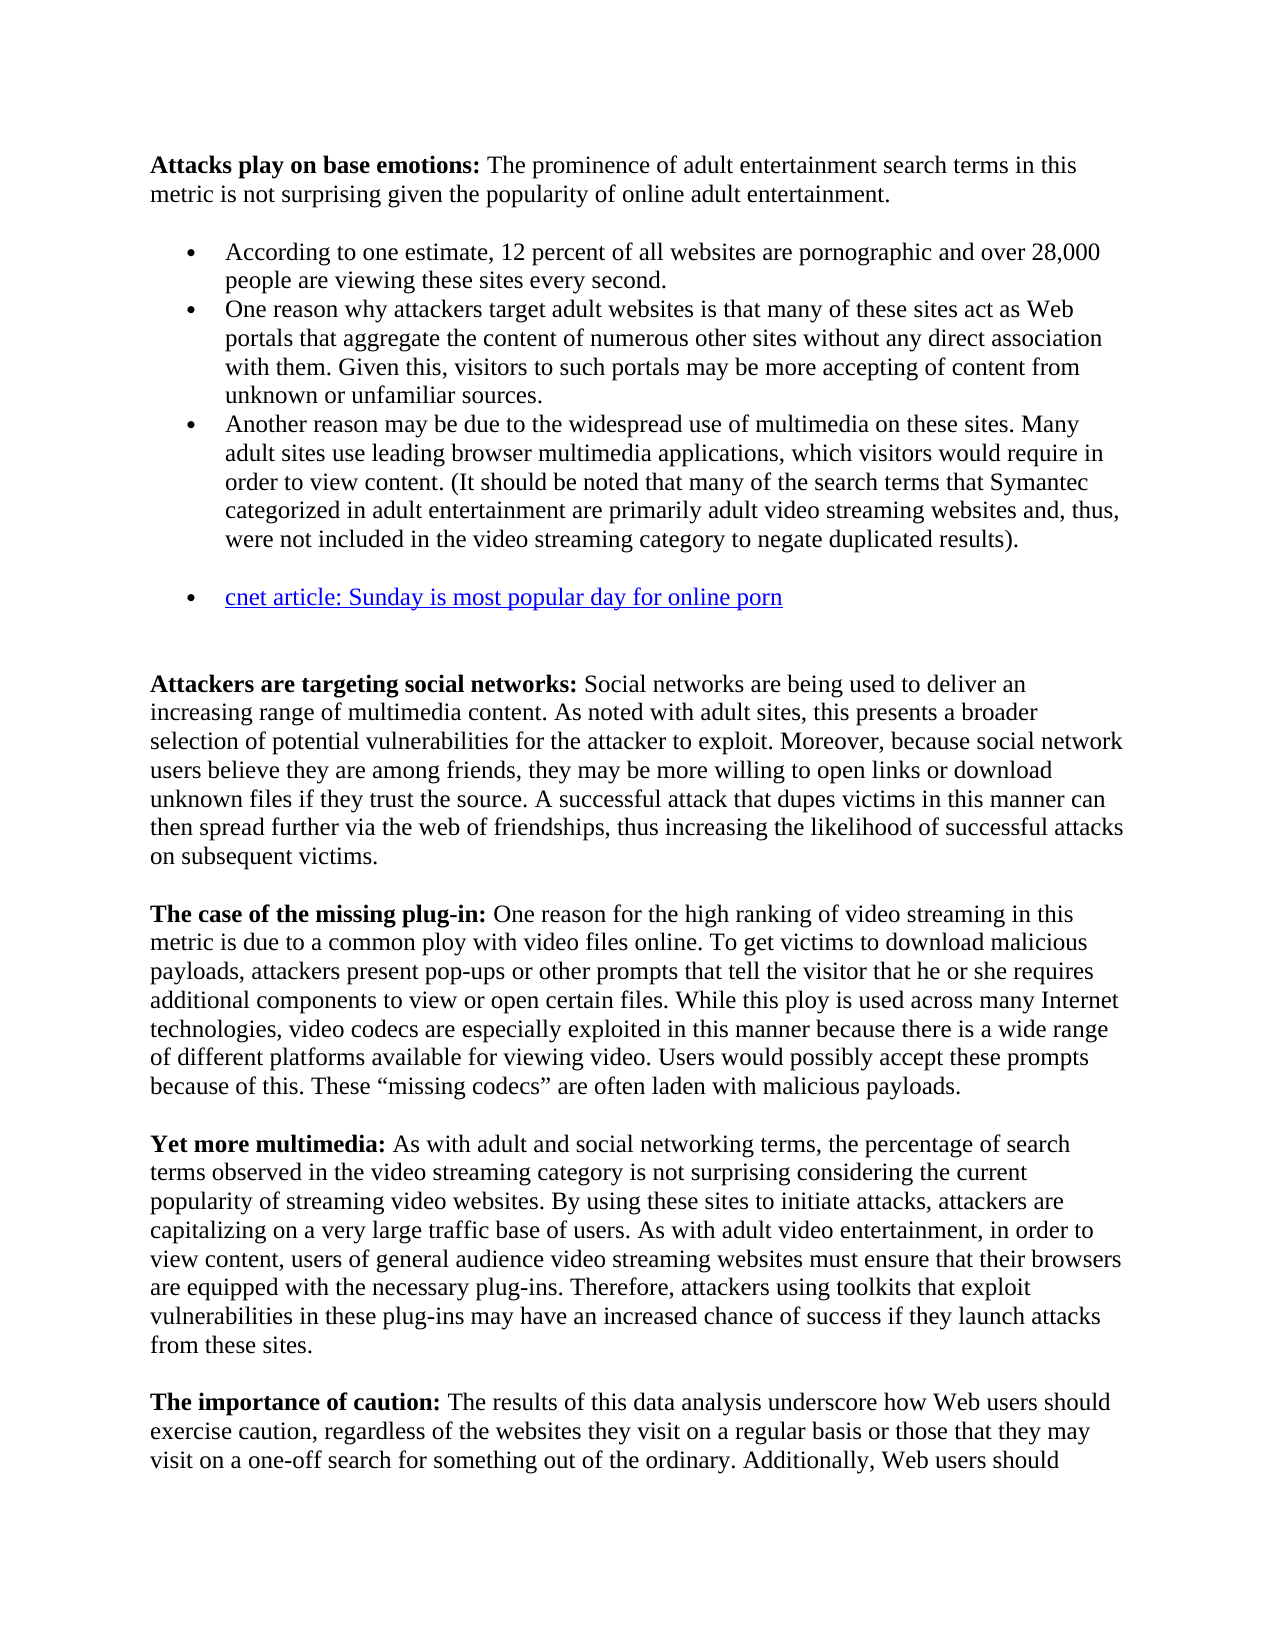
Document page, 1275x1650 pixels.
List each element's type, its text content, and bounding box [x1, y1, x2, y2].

list Another reason may be due to the widespread use of multimedia on these sites. Many adult sites use leading browser multimedia applications, which visitors would require in order to view content. (It should be noted that many of the search terms that Symantec categorized in adult entertainment are primarily adult video streaming websites and, thus, were not included in the video streaming category to negate duplicated results). [187, 409, 1125, 553]
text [150, 640, 1125, 1474]
list According to one estimate, 12 percent of all websites are pornographic and over 28,000 people are viewing these sites every second. [187, 237, 1125, 294]
list One reason why attackers target adult websites is that many of these sites act as Web portals that aggregate the content of numerous other sites without any direct association with them. Given this, visitors to such portals may be more accepting of content from unknown or unfamiliar sources. [187, 294, 1125, 409]
list cnet article: Sunday is most popular day for online porn [187, 582, 1125, 611]
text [150, 150, 1125, 207]
